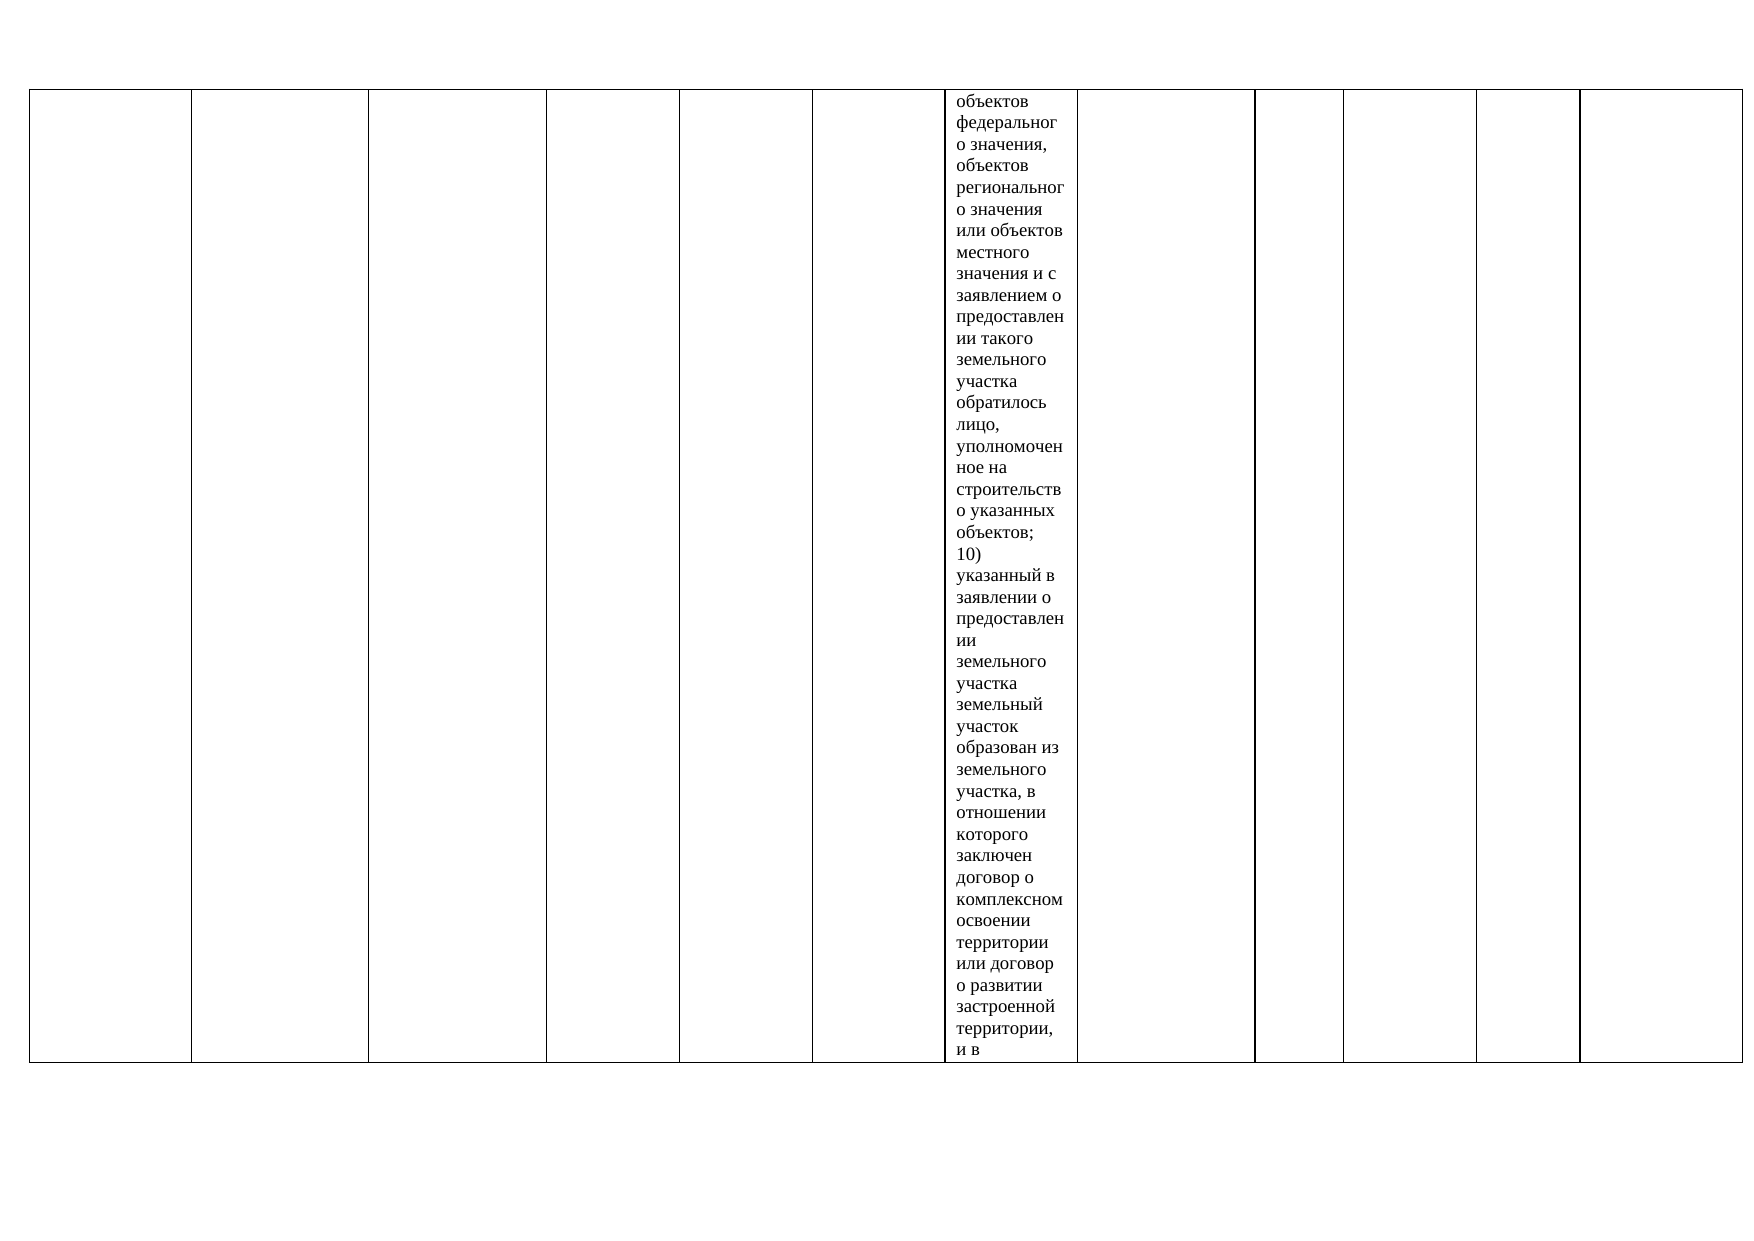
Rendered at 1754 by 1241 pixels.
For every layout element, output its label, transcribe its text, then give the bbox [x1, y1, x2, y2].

table_cell - [1078, 90, 1254, 1062]
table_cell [813, 90, 944, 1062]
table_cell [1344, 90, 1476, 1062]
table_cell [680, 90, 812, 1062]
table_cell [192, 90, 368, 1062]
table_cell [547, 90, 679, 1062]
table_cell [1581, 90, 1742, 1062]
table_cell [369, 90, 546, 1062]
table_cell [30, 90, 191, 1062]
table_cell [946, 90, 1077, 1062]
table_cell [1477, 90, 1579, 1062]
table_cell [1256, 90, 1343, 1062]
